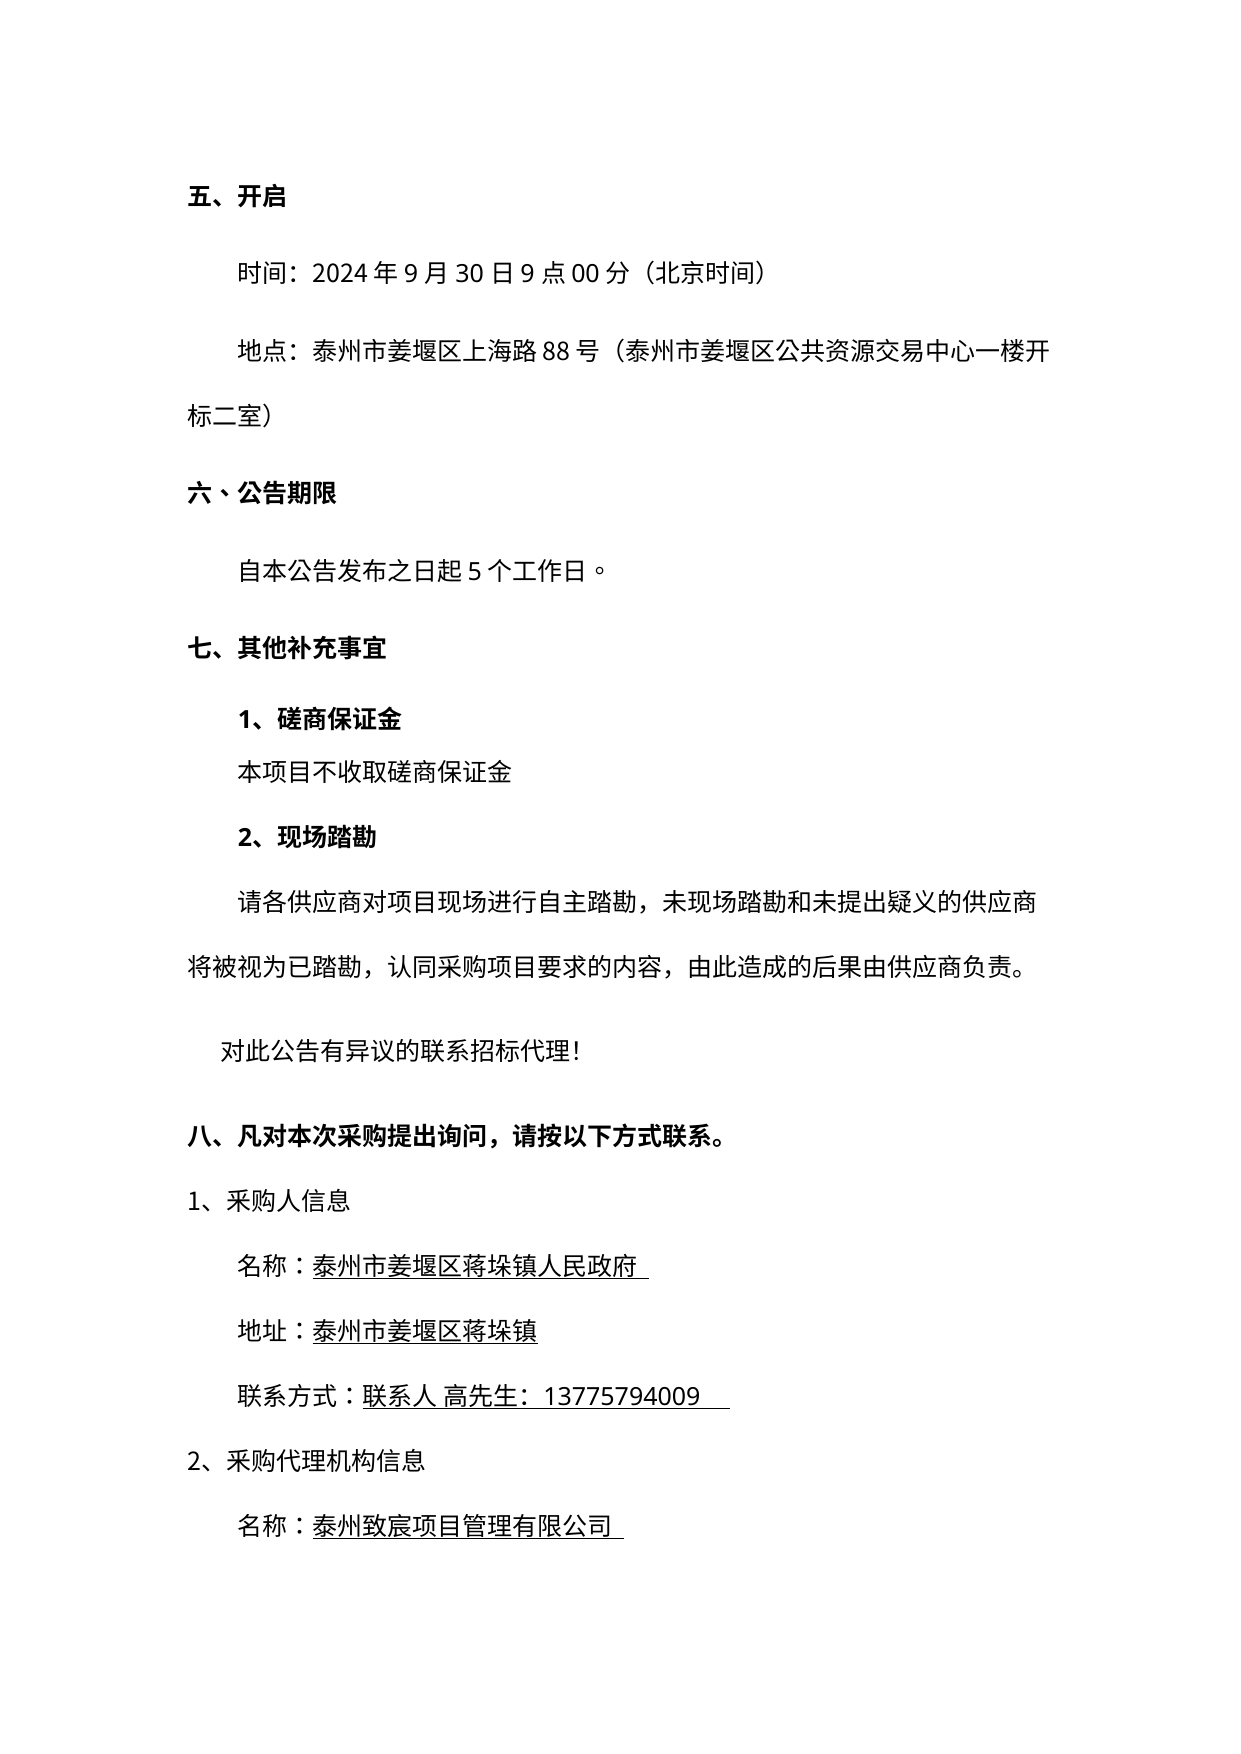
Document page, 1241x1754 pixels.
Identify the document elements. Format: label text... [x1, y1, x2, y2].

text 2、釆购代理机构信息 [187, 1427, 1053, 1492]
text 地址：泰州市姜堰区蒋垛镇 [187, 1297, 1053, 1362]
text 1、磋商保证金 [187, 692, 1053, 738]
text 联系方式：联系人 高先生：13775794009 [187, 1362, 1053, 1427]
text 时间：2024年 9 月 30 日9 点00分（北京时间） [187, 239, 1053, 304]
list 开启 [187, 162, 1053, 227]
text 2、现场踏勘 [187, 803, 1053, 868]
text 对此公告有异议的联系招标代理！ [187, 1032, 1053, 1068]
text 名称：泰州市姜堰区蒋垛镇人民政府 [187, 1232, 1053, 1297]
text 六、公告期限 [187, 459, 1053, 524]
text 名称：泰州致宸项目管理有限公司 [187, 1492, 1053, 1557]
text 地点：泰州市姜堰区上海路88号（泰州市姜堰区公共资源交易中心一楼开标二室） [187, 317, 1053, 447]
text 八、凡对本次采购提出询问，请按以下方式联系。 [187, 1102, 1053, 1167]
text 请各供应商对项目现场进行自主踏勘，未现场踏勘和未提出疑义的供应商将被视为已踏勘，认同采购项目要求的内容，由此造成的后果由供应商负责。 [187, 868, 1053, 998]
text 本项目不收取磋商保证金 [187, 738, 1053, 803]
text 1、釆购人信息 [187, 1167, 1053, 1232]
text 七、其他补充事宜 [187, 614, 1053, 679]
text 自本公告发布之日起5个工作日。 [187, 537, 1053, 602]
